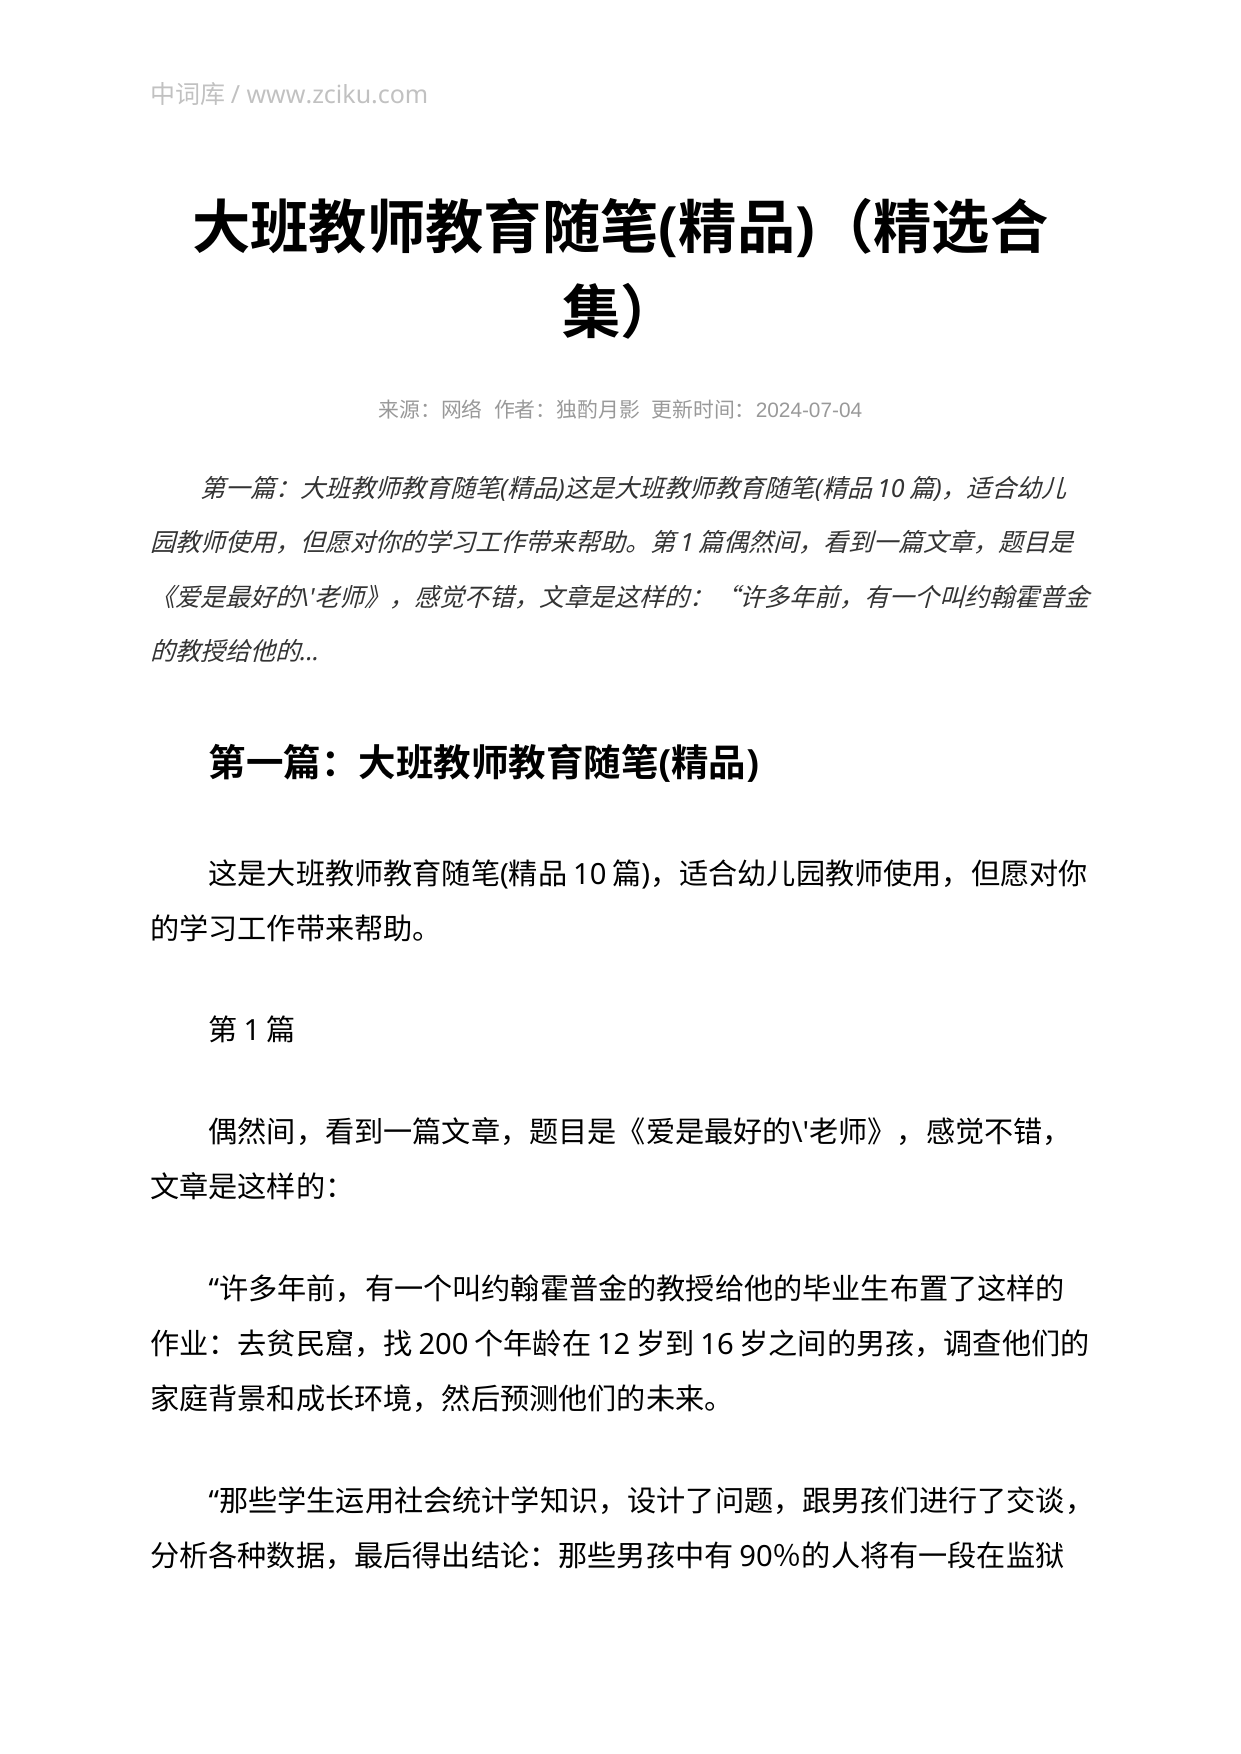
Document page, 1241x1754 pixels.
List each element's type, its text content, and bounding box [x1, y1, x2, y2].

text 这是大班教师教育随笔(精品10篇)，适合幼儿园教师使用，但愿对你的学习工作带来帮助。 [150, 850, 1090, 947]
text 第1篇 [150, 1007, 1090, 1049]
text “许多年前，有一个叫约翰霍普金的教授给他的毕业生布置了这样的作业：去贫民窟，找200个年龄在12岁到16岁之间的男孩，调查他们的家庭背景和成长环境，然后预测他们的未来。 [150, 1266, 1090, 1418]
subtitle 大班教师教育随笔(精品)（精选合集） [150, 181, 1090, 351]
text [150, 1477, 1090, 1575]
text 第一篇：大班教师教育随笔(精品)这是大班教师教育随笔(精品10篇)，适合幼儿园教师使用，但愿对你的学习工作带来帮助。第1篇偶然间，看到一篇文章，题目是《爱是最好的\'老师》，感觉不错，文章是这样的：“许多年前，有一个叫约翰霍普金的教授给他的... [150, 468, 1090, 668]
text 偶然间，看到一篇文章，题目是《爱是最好的\'老师》，感觉不错，文章是这样的： [150, 1109, 1090, 1206]
text 第一篇：大班教师教育随笔(精品) [150, 733, 1090, 787]
text 来源：网络 作者：独酌月影 更新时间：2024-07-04 [150, 397, 1090, 421]
